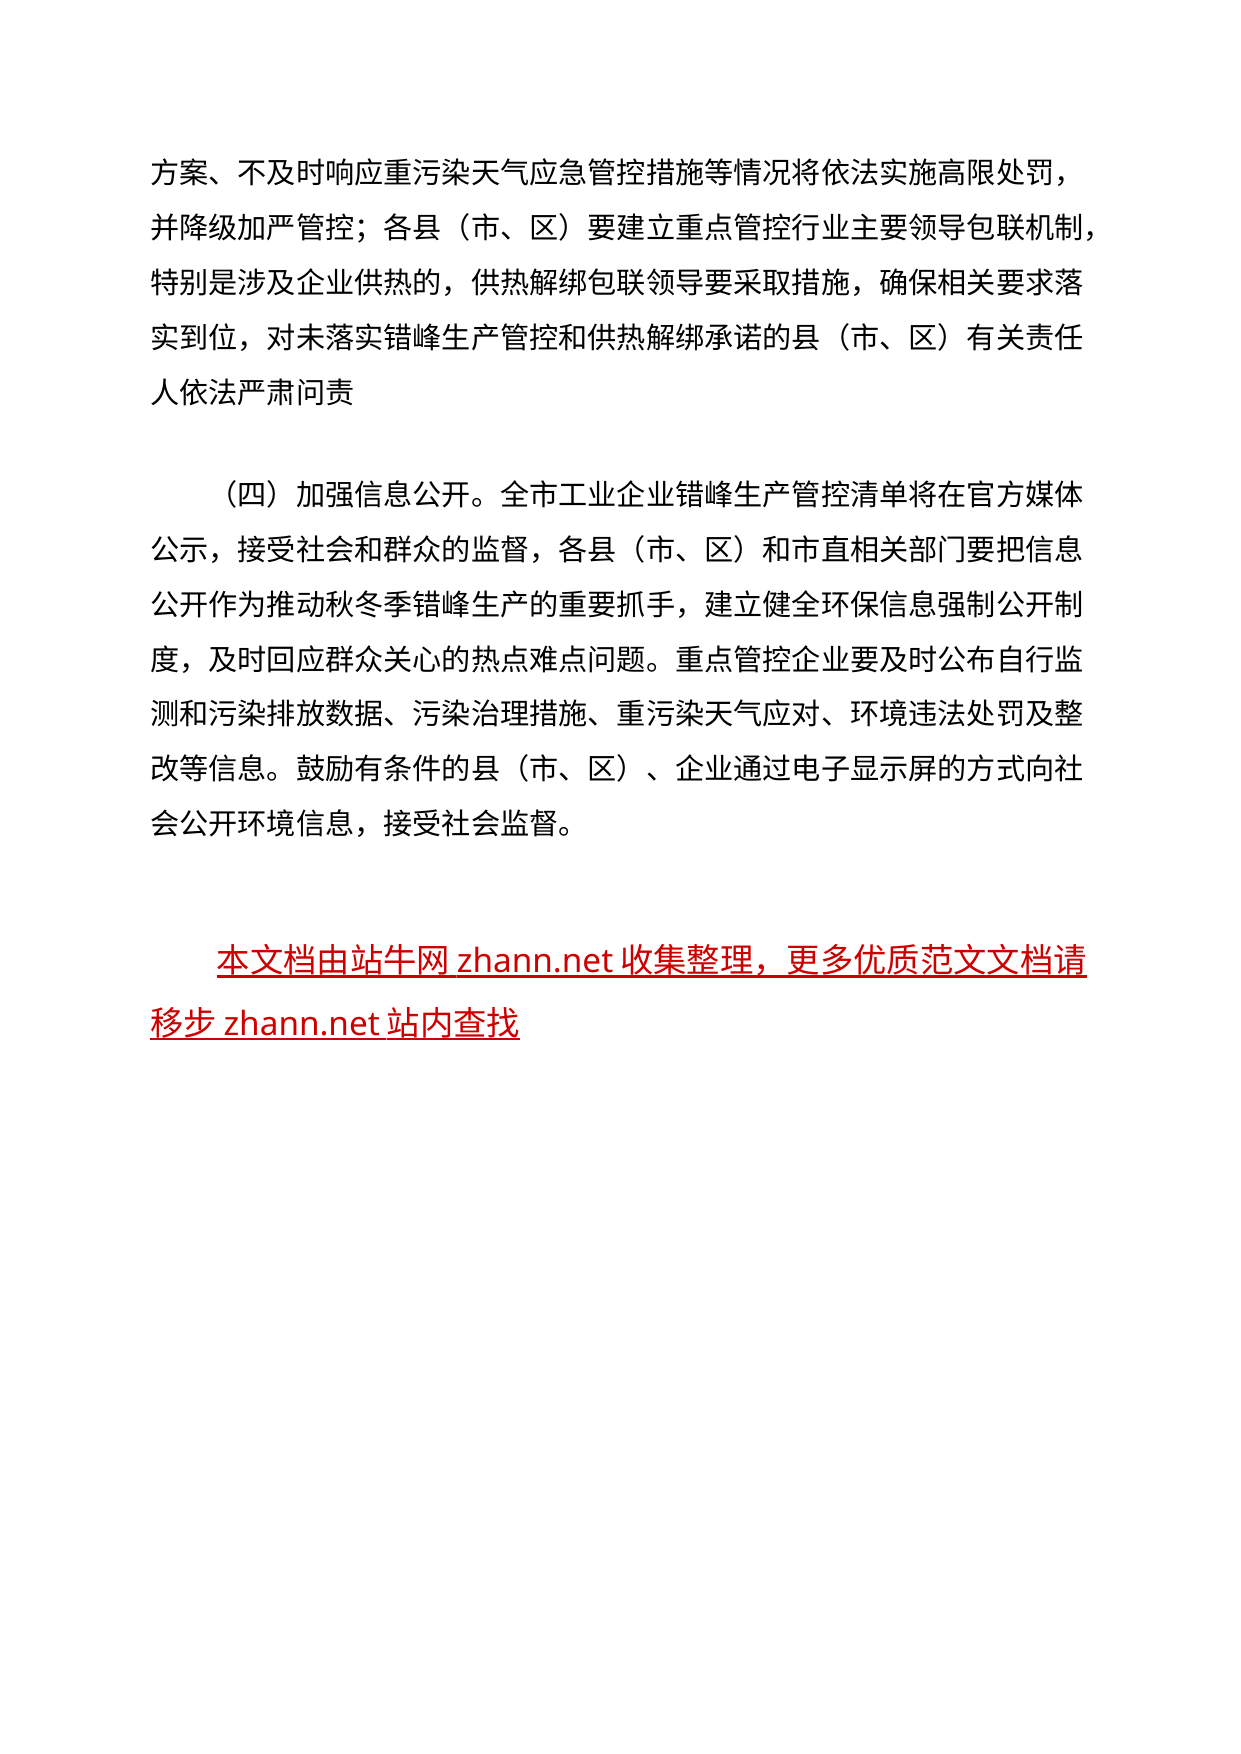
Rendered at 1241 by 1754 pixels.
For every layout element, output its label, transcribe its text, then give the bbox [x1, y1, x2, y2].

text 本文档由站牛网zhann.net收集整理，更多优质范文文档请移步zhann.net站内查找 [150, 934, 1090, 1045]
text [150, 150, 1090, 412]
text （四）加强信息公开。全市工业企业错峰生产管控清单将在官方媒体公示，接受社会和群众的监督，各县（市、区）和市直相关部门要把信息公开作为推动秋冬季错峰生产的重要抓手，建立健全环保信息强制公开制度，及时回应群众关心的热点难点问题。重点管控企业要及时公布自行监测和污染排放数据、污染治理措施、重污染天气应对、环境违法处罚及整改等信息。鼓励有条件的县（市、区）、企业通过电子显示屏的方式向社会公开环境信息，接受社会监督。 [150, 471, 1090, 843]
